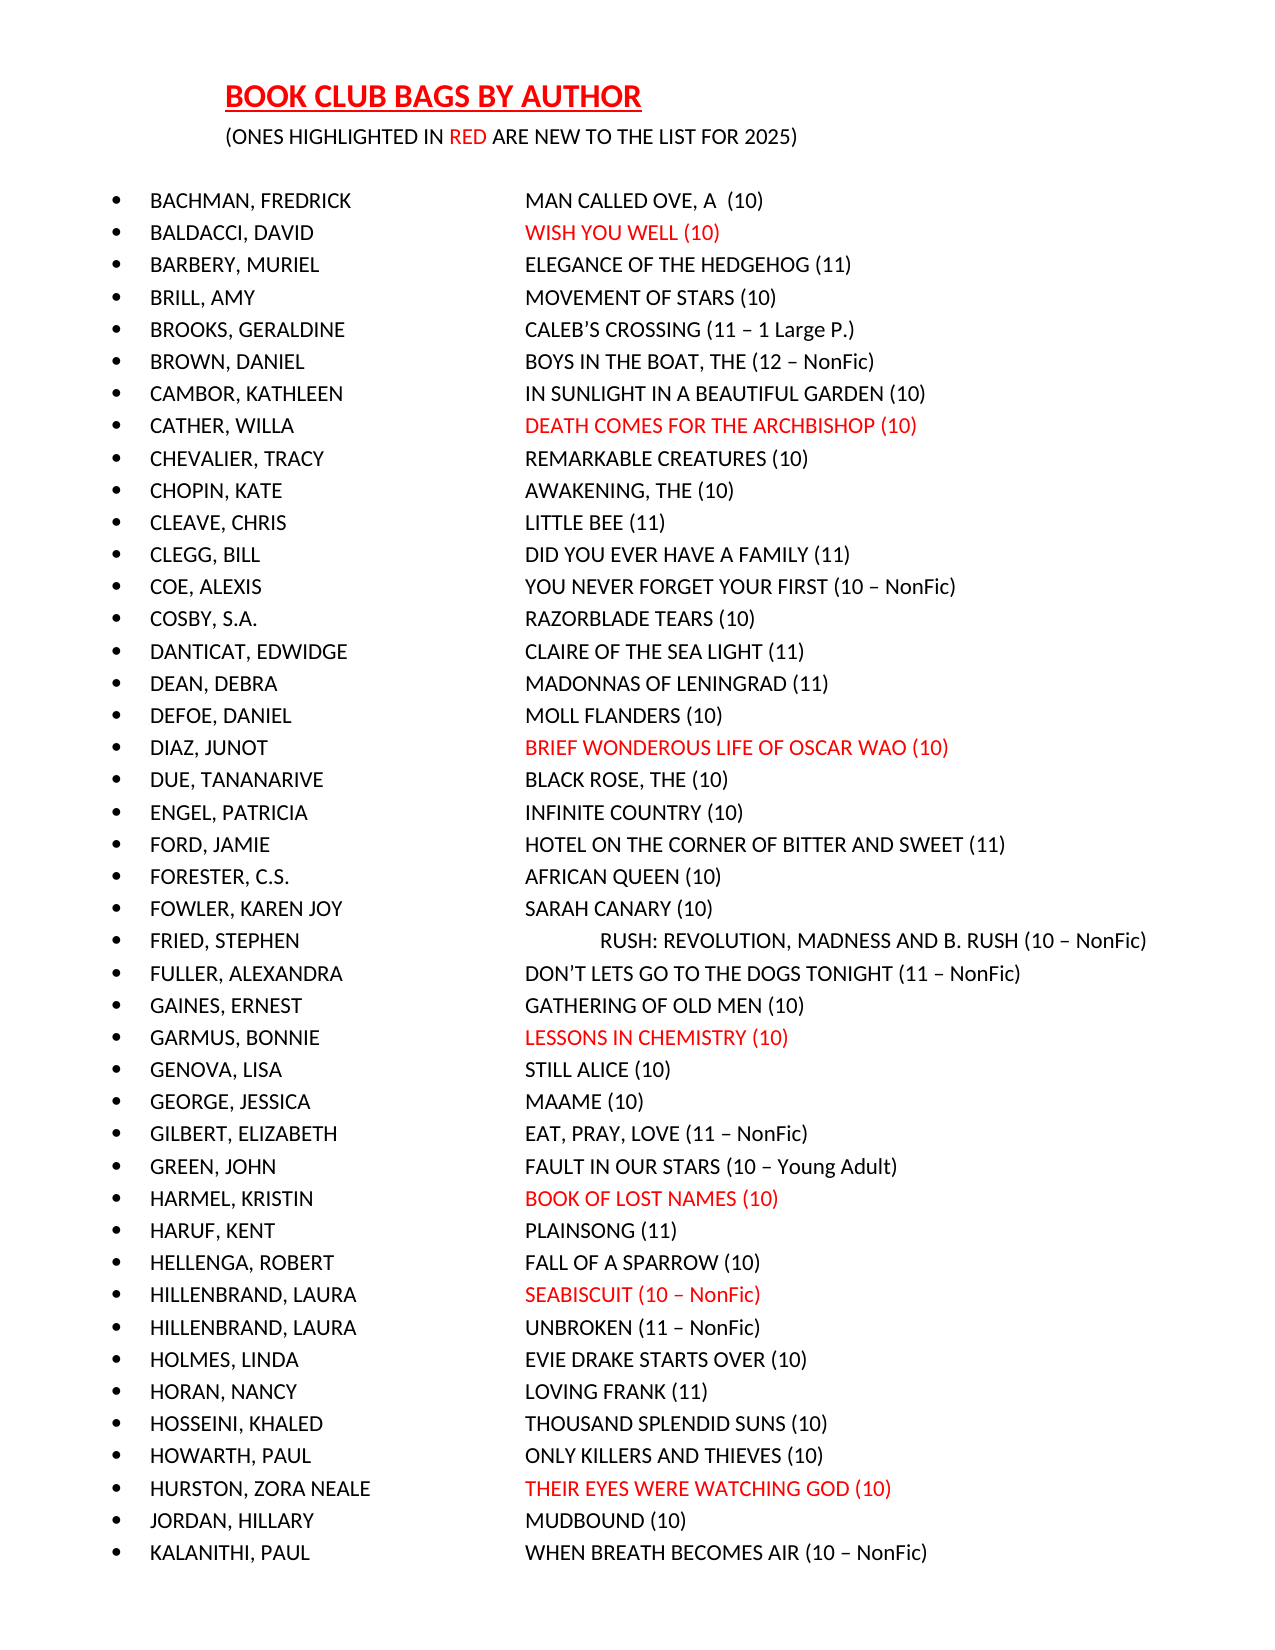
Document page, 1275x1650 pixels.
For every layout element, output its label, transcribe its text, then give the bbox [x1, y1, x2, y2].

list HARUF, KENT PLAINSONG (11) [112, 1216, 1200, 1244]
list BRILL, AMY MOVEMENT OF STARS (10) [112, 283, 1200, 311]
list FORD, JAMIE HOTEL ON THE CORNER OF BITTER AND SWEET (11) [112, 830, 1200, 858]
list BALDACCI, DAVID WISH YOU WELL (10) [112, 218, 1200, 246]
list CATHER, WILLA DEATH COMES FOR THE ARCHBISHOP (10) [112, 411, 1200, 439]
list ENGEL, PATRICIA INFINITE COUNTRY (10) [112, 798, 1200, 826]
list HOWARTH, PAUL ONLY KILLERS AND THIEVES (10) [112, 1441, 1200, 1469]
list CHOPIN, KATE AWAKENING, THE (10) [112, 476, 1200, 504]
list FOWLER, KAREN JOY SARAH CANARY (10) [112, 894, 1200, 922]
list GENOVA, LISA STILL ALICE (10) [112, 1055, 1200, 1083]
list COE, ALEXIS YOU NEVER FORGET YOUR FIRST (10 – NonFic) [112, 572, 1200, 600]
list KALANITHI, PAUL WHEN BREATH BECOMES AIR (10 – NonFic) [112, 1538, 1200, 1566]
list BROOKS, GERALDINE CALEB’S CROSSING (11 – 1 Large P.) [112, 315, 1200, 343]
list GREEN, JOHN FAULT IN OUR STARS (10 – Young Adult) [112, 1152, 1200, 1180]
list HOLMES, LINDA EVIE DRAKE STARTS OVER (10) [112, 1345, 1200, 1373]
list BARBERY, MURIEL ELEGANCE OF THE HEDGEHOG (11) [112, 251, 1200, 278]
list DANTICAT, EDWIDGE CLAIRE OF THE SEA LIGHT (11) [112, 637, 1200, 665]
list HILLENBRAND, LAURA UNBROKEN (11 – NonFic) [112, 1313, 1200, 1341]
list CLEAVE, CHRIS LITTLE BEE (11) [112, 508, 1200, 536]
list HARMEL, KRISTIN BOOK OF LOST NAMES (10) [112, 1184, 1200, 1212]
list DEFOE, DANIEL MOLL FLANDERS (10) [112, 701, 1200, 729]
list CLEGG, BILL DID YOU EVER HAVE A FAMILY (11) [112, 540, 1200, 568]
list BROWN, DANIEL BOYS IN THE BOAT, THE (12 – NonFic) [112, 347, 1200, 375]
list FORESTER, C.S. AFRICAN QUEEN (10) [112, 862, 1200, 890]
list GARMUS, BONNIE LESSONS IN CHEMISTRY (10) [112, 1023, 1200, 1051]
list HELLENGA, ROBERT FALL OF A SPARROW (10) [112, 1248, 1200, 1276]
list (ONES HIGHLIGHTED IN RED ARE NEW TO THE LIST FOR 2025) [225, 122, 1200, 150]
list DIAZ, JUNOT BRIEF WONDEROUS LIFE OF OSCAR WAO (10) [112, 733, 1200, 761]
list HURSTON, ZORA NEALE THEIR EYES WERE WATCHING GOD (10) [112, 1474, 1200, 1502]
list JORDAN, HILLARY MUDBOUND (10) [112, 1506, 1200, 1534]
list HOSSEINI, KHALED THOUSAND SPLENDID SUNS (10) [112, 1409, 1200, 1437]
list DEAN, DEBRA MADONNAS OF LENINGRAD (11) [112, 669, 1200, 697]
list HILLENBRAND, LAURA SEABISCUIT (10 – NonFic) [112, 1281, 1200, 1308]
list CAMBOR, KATHLEEN IN SUNLIGHT IN A BEAUTIFUL GARDEN (10) [112, 379, 1200, 407]
list GEORGE, JESSICA MAAME (10) [112, 1087, 1200, 1115]
list GAINES, ERNEST GATHERING OF OLD MEN (10) [112, 991, 1200, 1019]
list HORAN, NANCY LOVING FRANK (11) [112, 1377, 1200, 1405]
list FRIED, STEPHEN RUSH: REVOLUTION, MADNESS AND B. RUSH (10 – NonFic) [112, 926, 1200, 954]
list GILBERT, ELIZABETH EAT, PRAY, LOVE (11 – NonFic) [112, 1119, 1200, 1148]
list FULLER, ALEXANDRA DON’T LETS GO TO THE DOGS TONIGHT (11 – NonFic) [112, 959, 1200, 987]
list DUE, TANANARIVE BLACK ROSE, THE (10) [112, 766, 1200, 793]
list COSBY, S.A. RAZORBLADE TEARS (10) [112, 604, 1200, 633]
list BACHMAN, FREDRICK MAN CALLED OVE, A (10) [112, 186, 1200, 214]
list CHEVALIER, TRACY REMARKABLE CREATURES (10) [112, 444, 1200, 472]
list BOOK CLUB BAGS BY AUTHOR [225, 75, 1200, 116]
